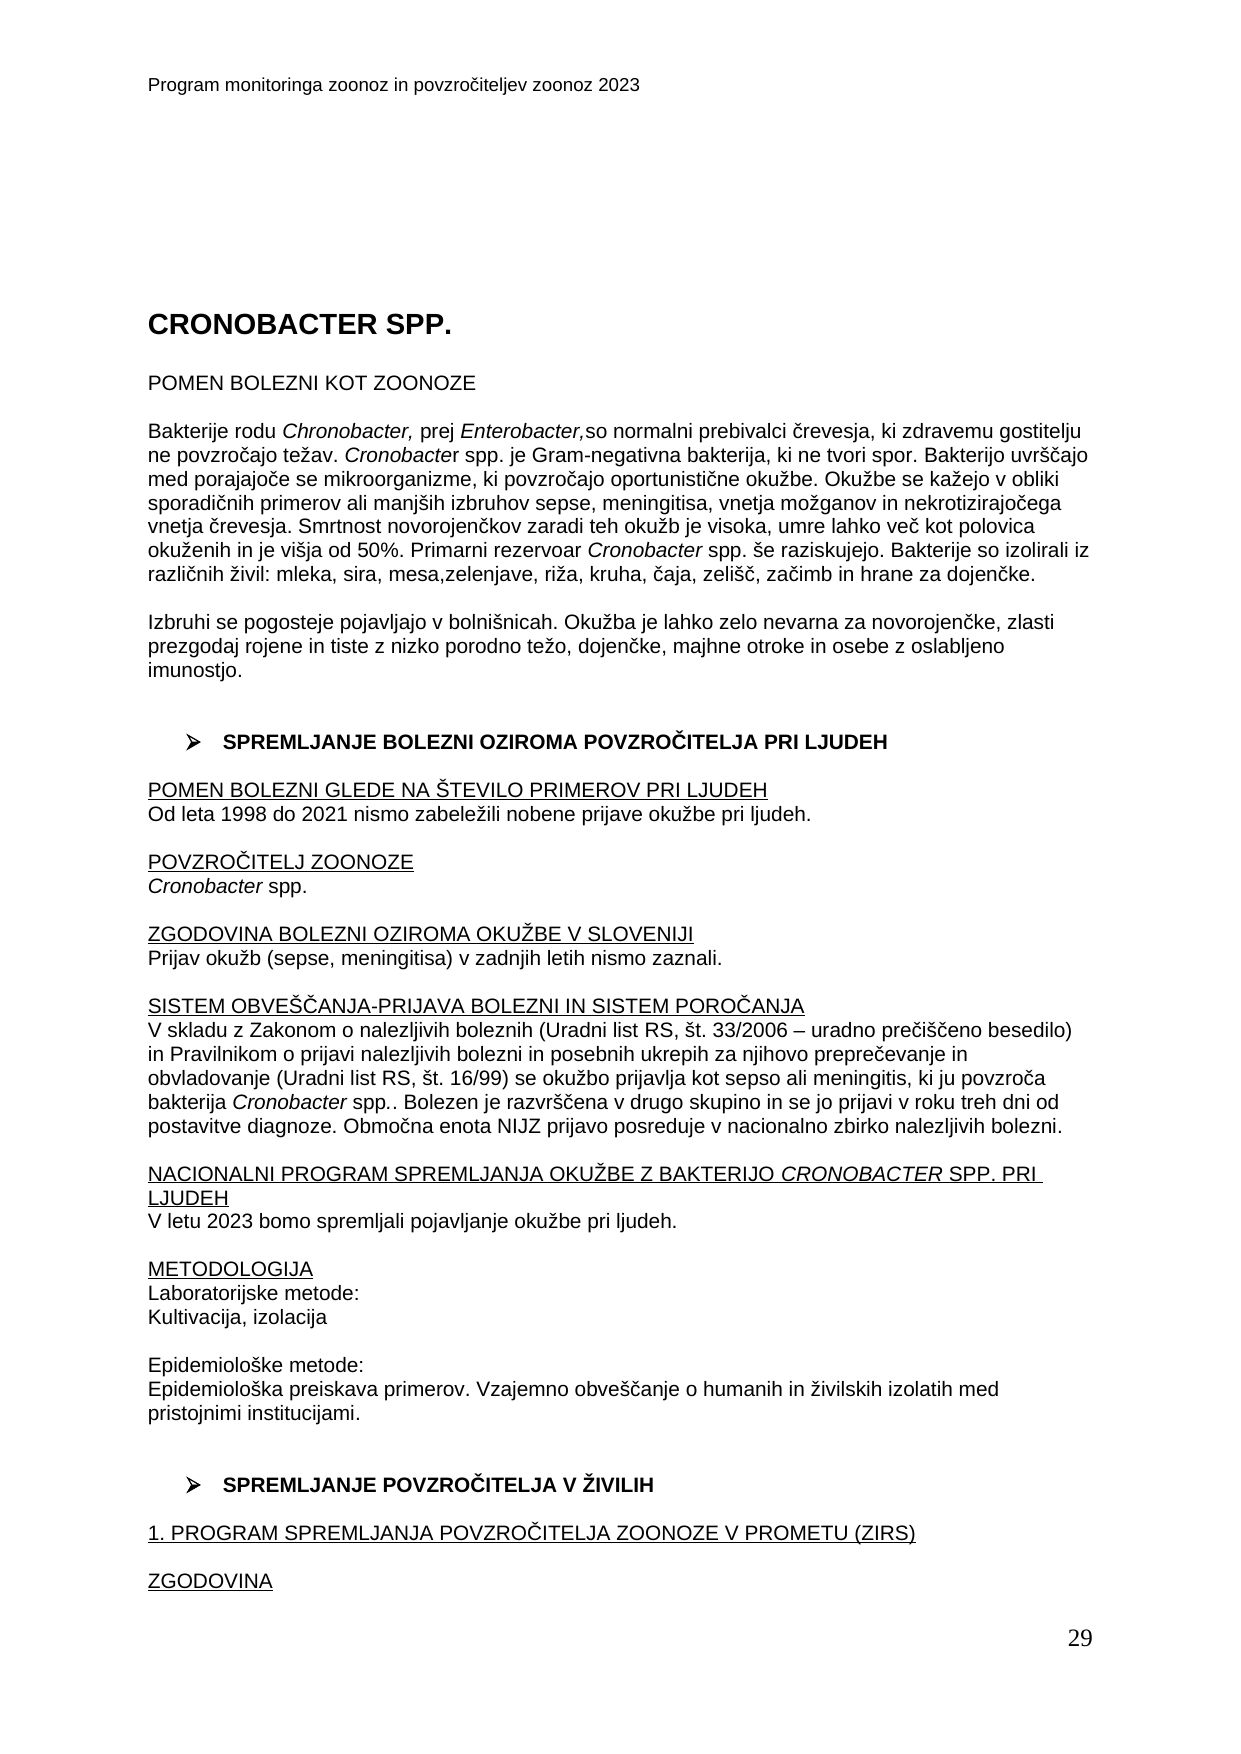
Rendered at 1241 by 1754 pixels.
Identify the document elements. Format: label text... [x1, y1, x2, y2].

text Epidemiološka preiskava primerov. Vzajemno obveščanje o humanih in živilskih izolatih med pristojnimi institucijami. [148, 1377, 1093, 1425]
text NACIONALNI PROGRAM SPREMLJANJA OKUŽBE Z BAKTERIJO CRONOBACTER SPP. PRI LJUDEH [148, 1161, 1093, 1209]
text Cronobacter spp. [148, 874, 1093, 898]
subtitle CRONOBACTER SPP. [148, 307, 1093, 340]
text POVZROČITELJ ZOONOZE [148, 850, 1093, 874]
text Od leta 1998 do 2021 nismo zabeležili nobene prijave okužbe pri ljudeh. [148, 802, 1093, 826]
text Kultivacija, izolacija [148, 1305, 1093, 1329]
text Bakterije rodu Chronobacter, prej Enterobacter,so normalni prebivalci črevesja, ki zdravemu gostitelju ne povzročajo težav. Cronobacter spp. je Gram-negativna bakterija, ki ne tvori spor. Bakterijo uvrščajo med porajajoče se mikroorganizme, ki povzročajo oportunistične okužbe. Okužbe se kažejo v obliki sporadičnih primerov ali manjših izbruhov sepse, meningitisa, vnetja možganov in nekrotizirajočega vnetja črevesja. Smrtnost novorojenčkov zaradi teh okužb je visoka, umre lahko več kot polovica okuženih in je višja od 50%. Primarni rezervoar Cronobacter spp. še raziskujejo. Bakterije so izolirali iz različnih živil: mleka, sira, mesa,zelenjave, riža, kruha, čaja, zelišč, začimb in hrane za dojenčke. [148, 418, 1093, 586]
text SISTEM OBVEŠČANJA-PRIJAVA BOLEZNI IN SISTEM POROČANJA [148, 994, 1093, 1018]
text V skladu z Zakonom o nalezljivih boleznih (Uradni list RS, št. 33/2006 – uradno prečiščeno besedilo) in Pravilnikom o prijavi nalezljivih bolezni in posebnih ukrepih za njihovo preprečevanje in obvladovanje (Uradni list RS, št. 16/99) se okužbo prijavlja kot sepso ali meningitis, ki ju povzroča bakterija Cronobacter spp.. Bolezen je razvrščena v drugo skupino in se jo prijavi v roku treh dni od postavitve diagnoze. Območna enota NIJZ prijavo posreduje v nacionalno zbirko nalezljivih bolezni. [148, 1018, 1093, 1137]
text Laboratorijske metode: [148, 1281, 1093, 1305]
text METODOLOGIJA [148, 1257, 1093, 1281]
text Izbruhi se pogosteje pojavljajo v bolnišnicah. Okužba je lahko zelo nevarna za novorojenčke, zlasti prezgodaj rojene in tiste z nizko porodno težo, dojenčke, majhne otroke in osebe z oslabljeno imunostjo. [148, 610, 1093, 682]
text ZGODOVINA [148, 1569, 1093, 1593]
text POMEN BOLEZNI KOT ZOONOZE [148, 371, 1093, 394]
text 1. PROGRAM SPREMLJANJA POVZROČITELJA ZOONOZE V PROMETU (ZIRS) [148, 1521, 1093, 1545]
text ZGODOVINA BOLEZNI OZIROMA OKUŽBE V SLOVENIJI [148, 922, 1093, 946]
list SPREMLJANJE BOLEZNI OZIROMA POVZROČITELJA PRI LJUDEH [185, 730, 1093, 754]
text POMEN BOLEZNI GLEDE NA ŠTEVILO PRIMEROV PRI LJUDEH [148, 778, 1093, 802]
text Epidemiološke metode: [148, 1353, 1093, 1377]
text V letu 2023 bomo spremljali pojavljanje okužbe pri ljudeh. [148, 1209, 1093, 1233]
list SPREMLJANJE POVZROČITELJA V ŽIVILIH [185, 1473, 1093, 1497]
text Prijav okužb (sepse, meningitisa) v zadnjih letih nismo zaznali. [148, 946, 1093, 970]
